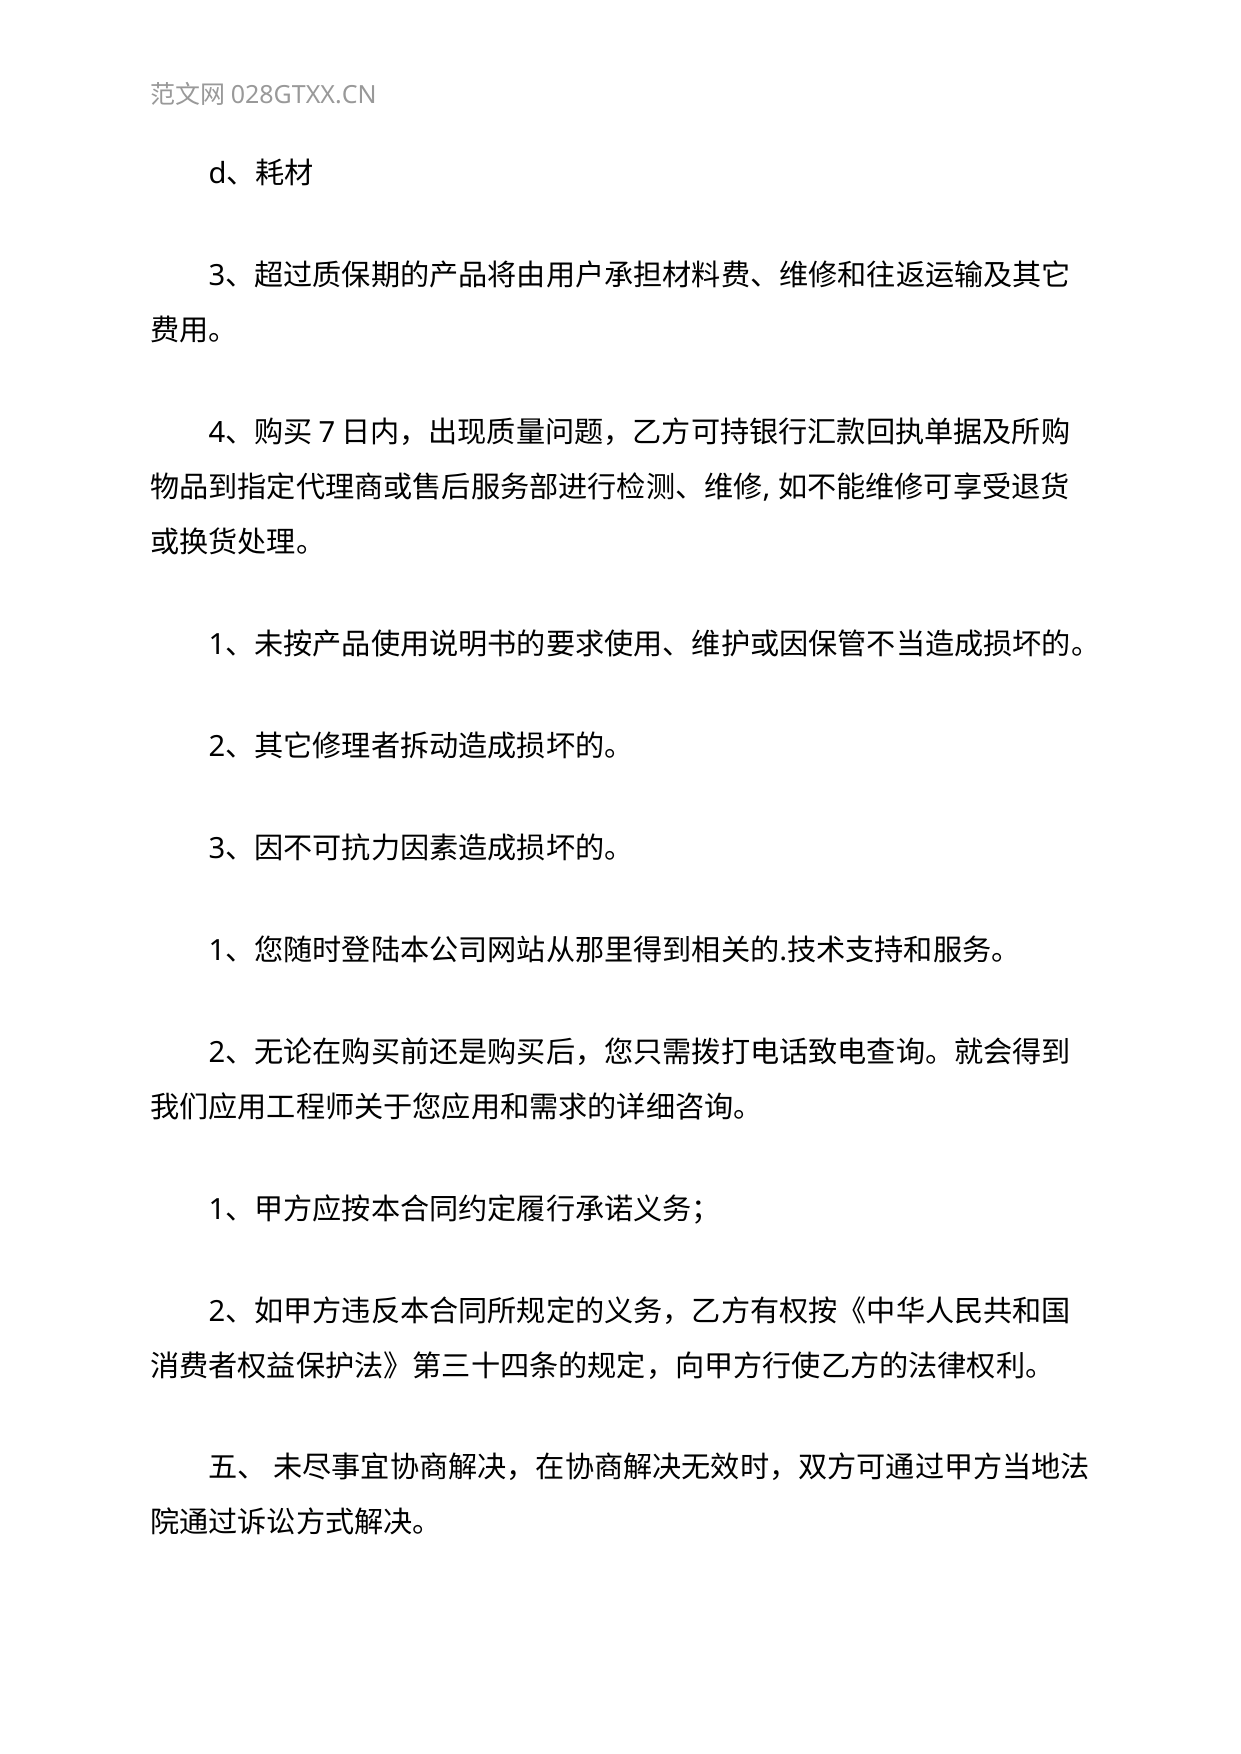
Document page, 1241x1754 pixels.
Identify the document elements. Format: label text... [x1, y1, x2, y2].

text 3、因不可抗力因素造成损坏的。 [150, 824, 1090, 867]
text 1、您随时登陆本公司网站从那里得到相关的.技术支持和服务。 [150, 926, 1090, 969]
text 4、购买7日内，出现质量问题，乙方可持银行汇款回执单据及所购物品到指定代理商或售后服务部进行检测、维修, 如不能维修可享受退货或换货处理。 [150, 409, 1090, 561]
text 2、无论在购买前还是购买后，您只需拨打电话致电查询。就会得到我们应用工程师关于您应用和需求的详细咨询。 [150, 1028, 1090, 1126]
text 1、未按产品使用说明书的要求使用、维护或因保管不当造成损坏的。 [150, 621, 1090, 663]
text 3、超过质保期的产品将由用户承担材料费、维修和往返运输及其它费用。 [150, 252, 1090, 349]
text 1、甲方应按本合同约定履行承诺义务； [150, 1185, 1090, 1228]
text 2、其它修理者拆动造成损坏的。 [150, 722, 1090, 765]
text 2、如甲方违反本合同所规定的义务，乙方有权按《中华人民共和国消费者权益保护法》第三十四条的规定，向甲方行使乙方的法律权利。 [150, 1287, 1090, 1384]
text 五、 未尽事宜协商解决，在协商解决无效时，双方可通过甲方当地法院通过诉讼方式解决。 [150, 1444, 1090, 1541]
text d、耗材 [150, 150, 1090, 192]
